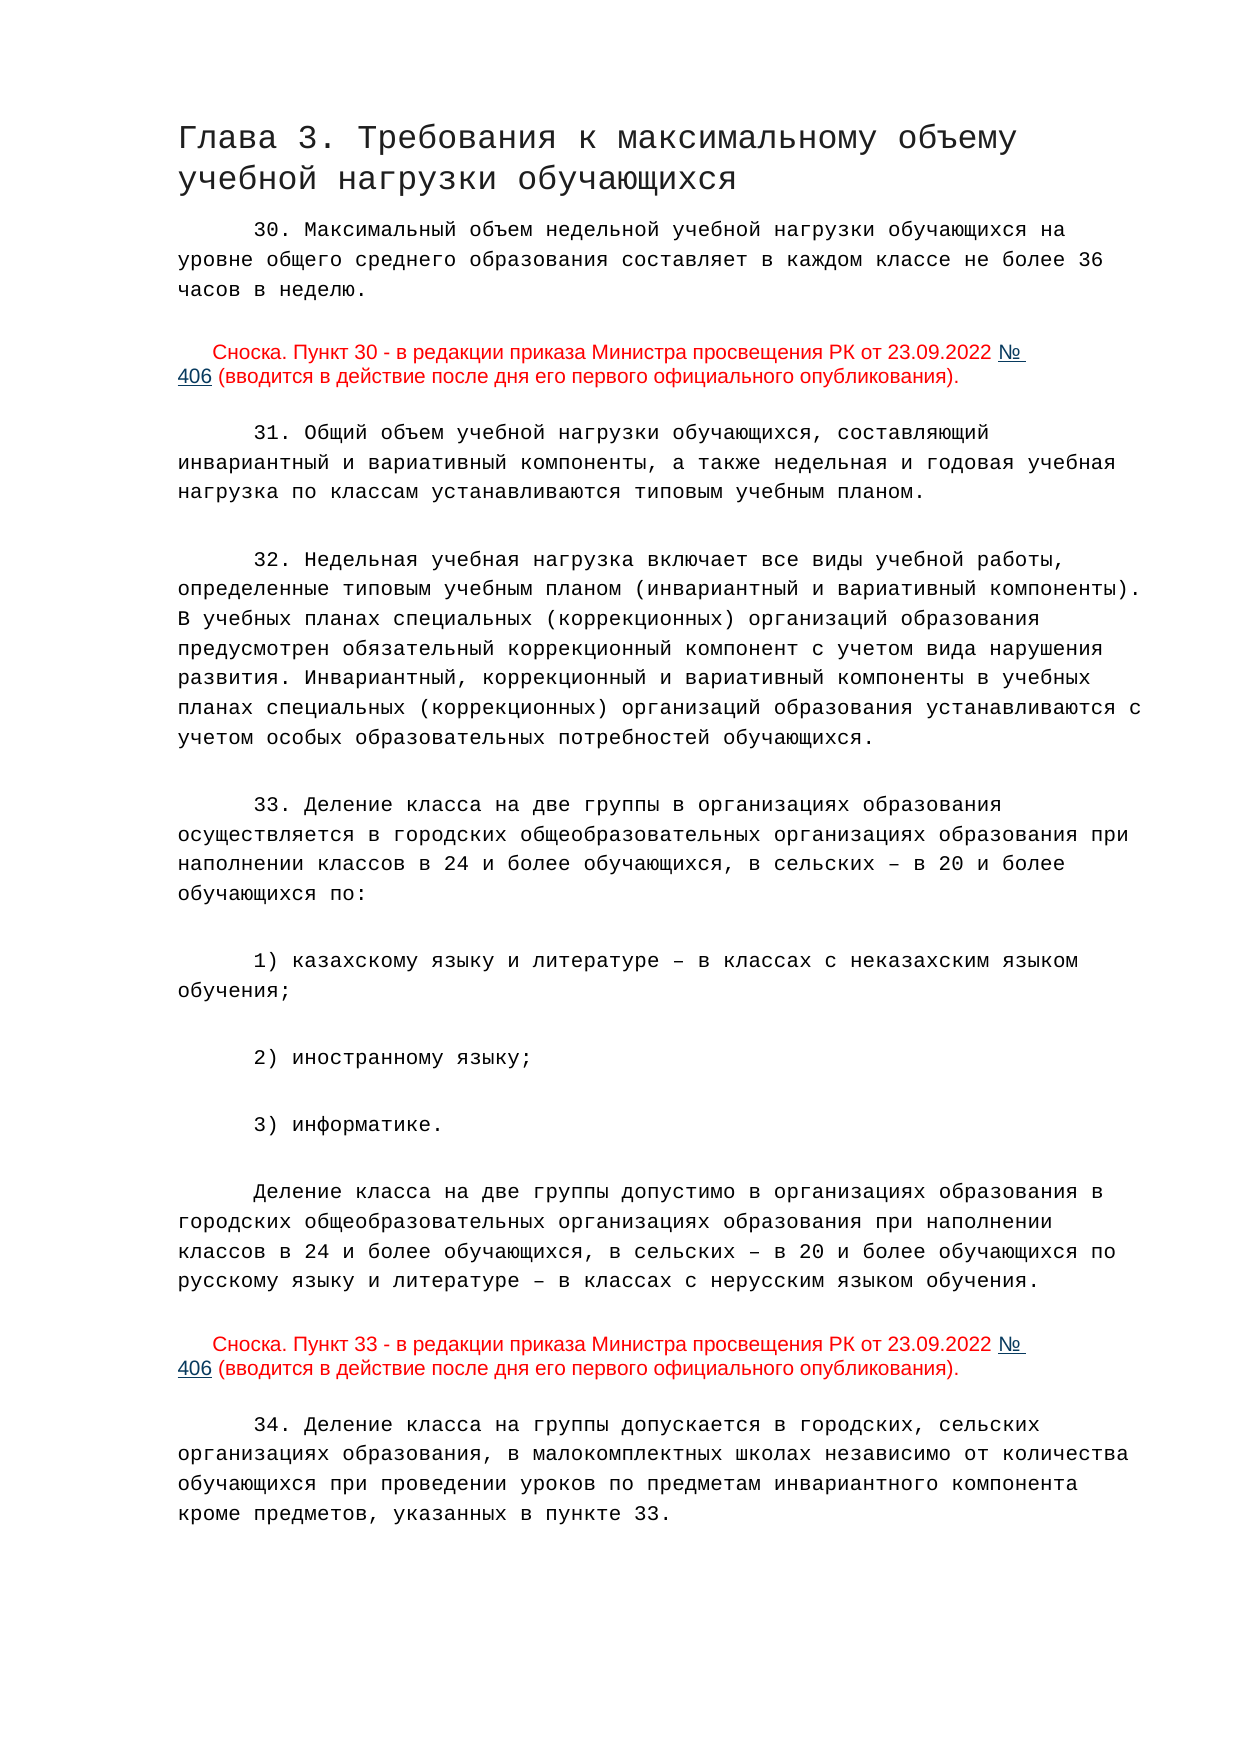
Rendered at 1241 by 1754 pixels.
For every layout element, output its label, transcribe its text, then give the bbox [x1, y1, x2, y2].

text 32. Недельная учебная нагрузка включает все виды учебной работы, определенные типовым учебным планом (инвариантный и вариативный компоненты). В учебных планах специальных (коррекционных) организаций образования предусмотрен обязательный коррекционный компонент с учетом вида нарушения развития. Инвариантный, коррекционный и вариативный компоненты в учебных планах специальных (коррекционных) организаций образования устанавливаются с учетом особых образовательных потребностей обучающихся. [177, 542, 1152, 750]
text 1) казахскому языку и литературе – в классах с неказахским языком обучения; [177, 944, 1152, 1003]
text 30. Максимальный объем недельной учебной нагрузки обучающихся на уровне общего среднего образования составляет в каждом классе не более 36 часов в неделю. [177, 213, 1152, 302]
text Сноска. Пункт 30 - в редакции приказа Министра просвещения РК от 23.09.2022 № 406 (вводится в действие после дня его первого официального опубликования). [177, 340, 1152, 416]
text 33. Деление класса на две группы в организациях образования осуществляется в городских общеобразовательных организациях образования при наполнении классов в 24 и более обучающихся, в сельских – в 20 и более обучающихся по: [177, 788, 1152, 907]
text 3) информатике. [177, 1108, 1152, 1138]
text Глава 3. Требования к максимальному объему учебной нагрузки обучающихся [177, 118, 1152, 199]
text 31. Общий объем учебной нагрузки обучающихся, составляющий инвариантный и вариативный компоненты, а также недельная и годовая учебная нагрузка по классам устанавливаются типовым учебным планом. [177, 416, 1152, 505]
text Сноска. Пункт 33 - в редакции приказа Министра просвещения РК от 23.09.2022 № 406 (вводится в действие после дня его первого официального опубликования). [177, 1332, 1152, 1407]
text 34. Деление класса на группы допускается в городских, сельских организациях образования, в малокомплектных школах независимо от количества обучающихся при проведении уроков по предметам инвариантного компонента кроме предметов, указанных в пункте 33. [177, 1407, 1152, 1526]
text Деление класса на две группы допустимо в организациях образования в городских общеобразовательных организациях образования при наполнении классов в 24 и более обучающихся, в сельских – в 20 и более обучающихся по русскому языку и литературе – в классах с нерусским языком обучения. [177, 1175, 1152, 1294]
text 2) иностранному языку; [177, 1041, 1152, 1071]
